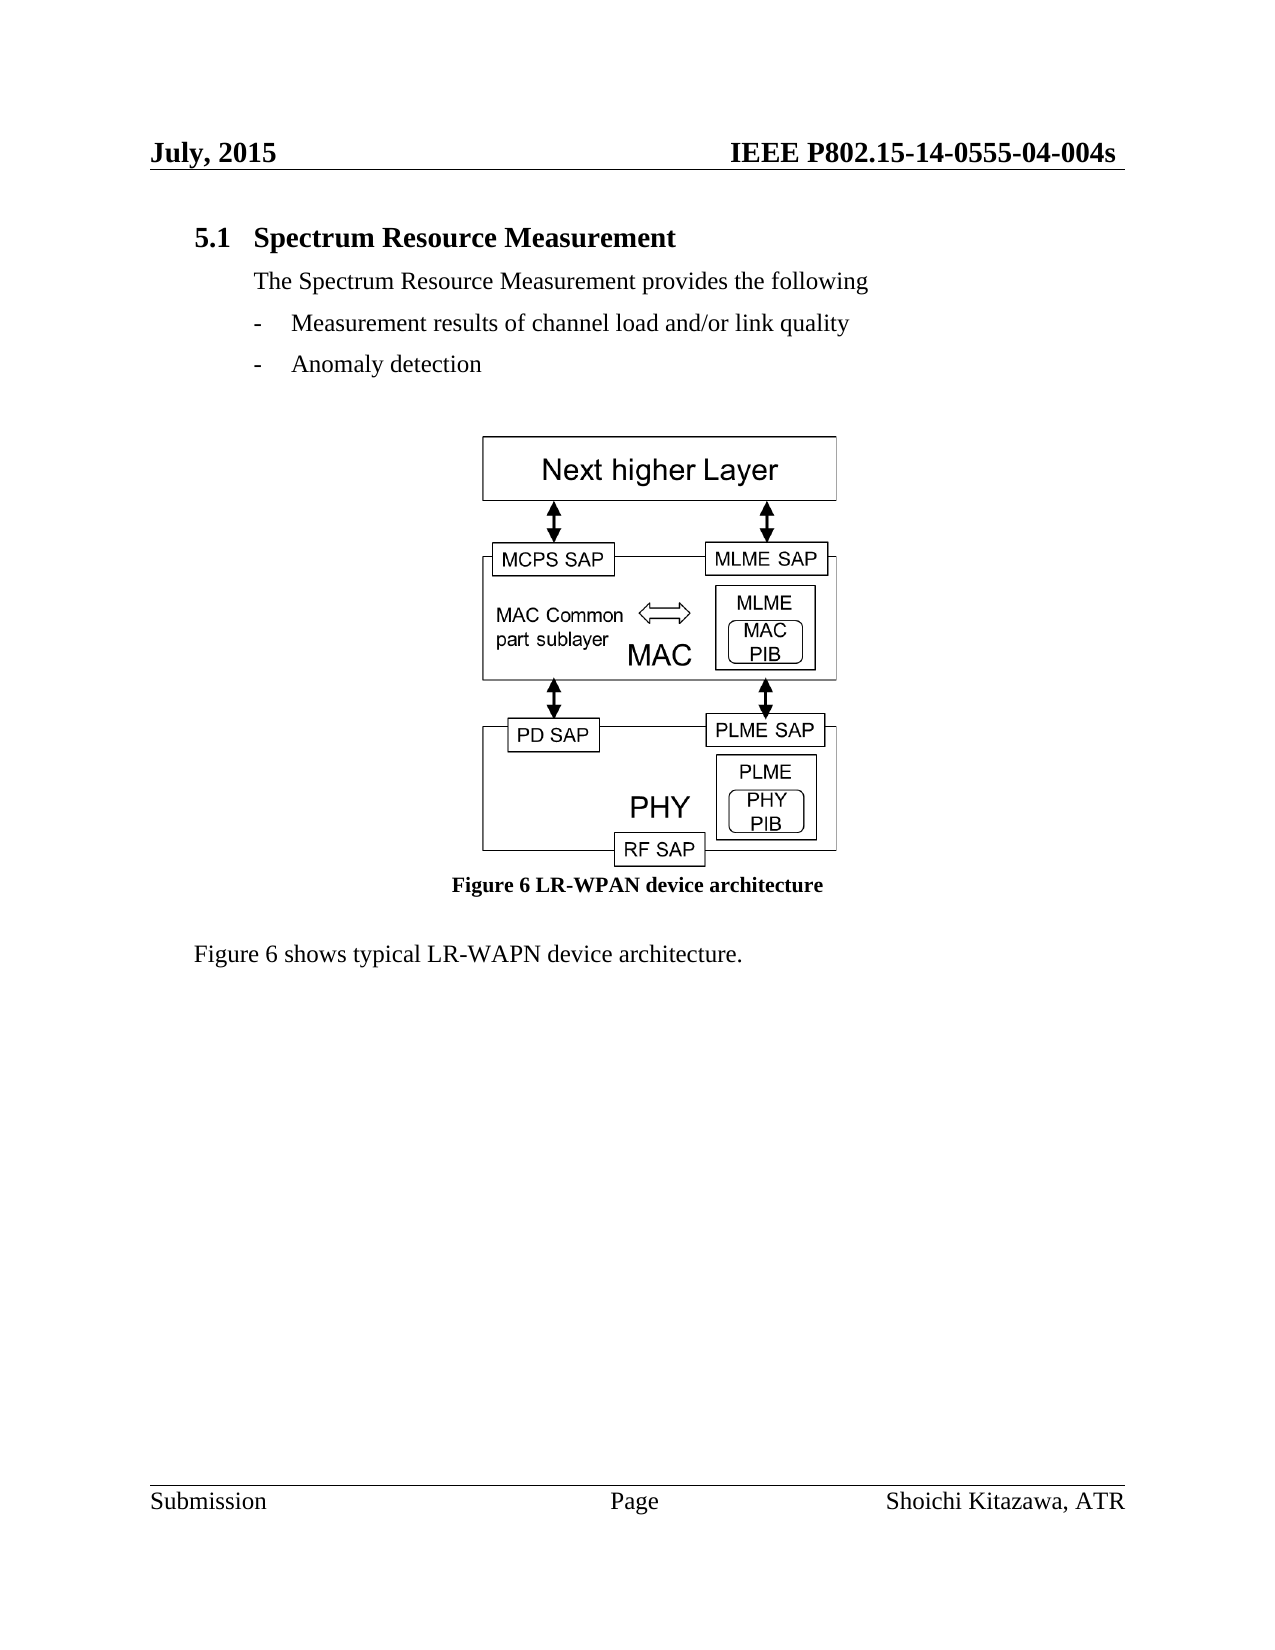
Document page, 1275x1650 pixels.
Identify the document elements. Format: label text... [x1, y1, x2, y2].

list The Spectrum Resource Measurement provides the following [253, 266, 1125, 295]
text Figure 6 LR-WPAN device architecture [150, 872, 1125, 898]
list Measurement results of channel load and/or link quality [253, 308, 1125, 336]
list Spectrum Resource Measurement [194, 220, 1125, 254]
picture [482, 436, 837, 873]
list Figure 6 shows typical LR-WAPN device architecture. [194, 939, 1125, 968]
list Anomaly detection [253, 349, 1125, 378]
